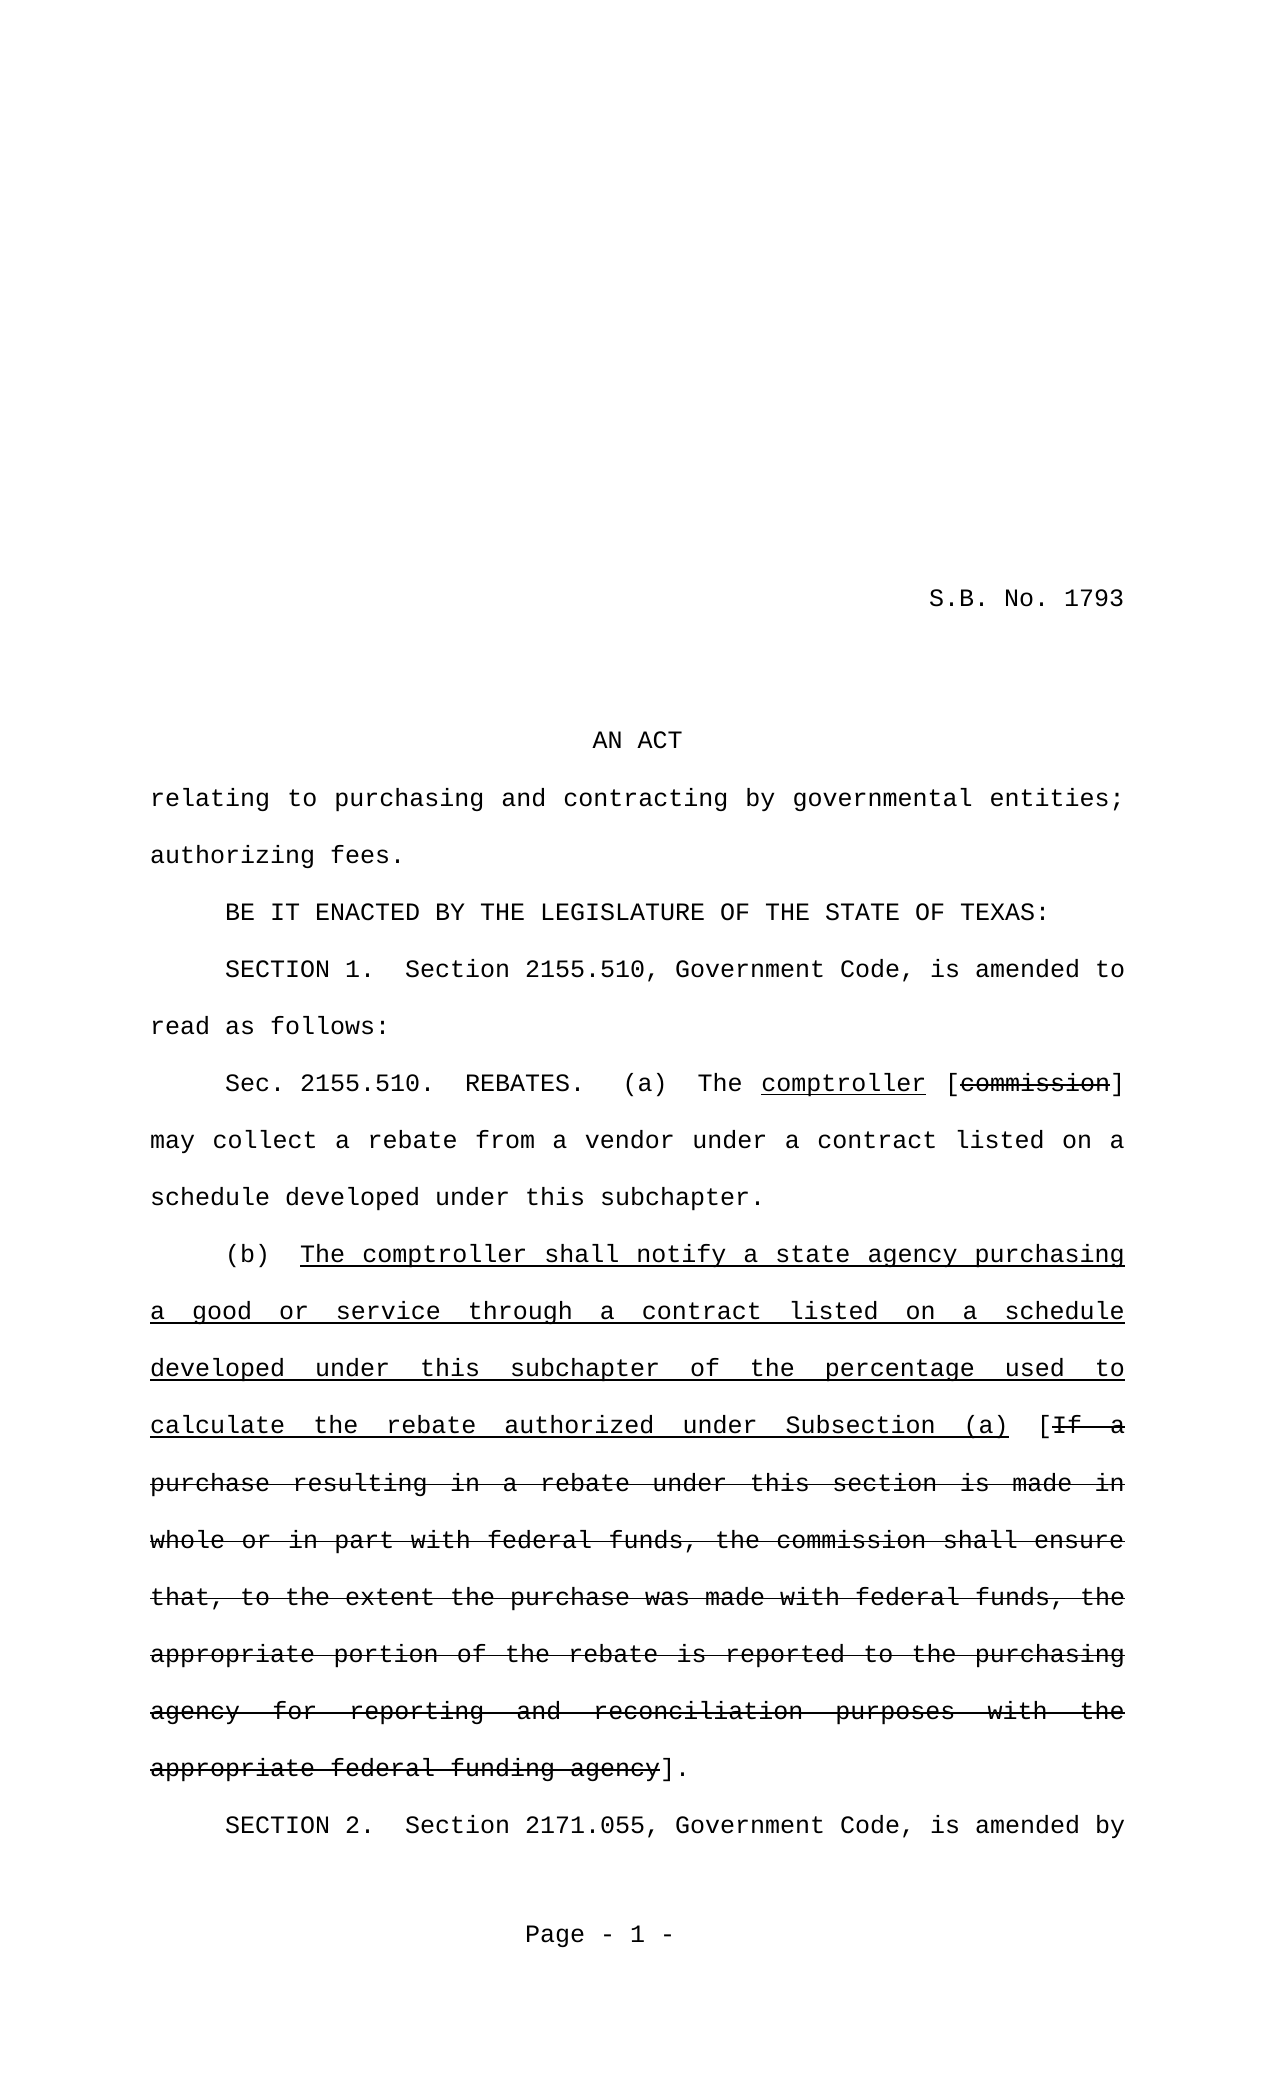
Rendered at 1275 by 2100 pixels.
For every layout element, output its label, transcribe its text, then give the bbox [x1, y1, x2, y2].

text (b) The comptroller shall notify a state agency purchasing a good or service through a contract listed on a schedule developed under this subchapter of the percentage used to calculate the rebate authorized under Subsection (a) [If a purchase resulting in a rebate under this section is made in whole or in part with federal funds, the commission shall ensure that, to the extent the purchase was made with federal funds, the appropriate portion of the rebate is reported to the purchasing agency for reporting and reconciliation purposes with the appropriate federal funding agency]. [150, 1324, 1125, 1379]
text (b) The comptroller shall notify a state agency purchasing a good or service through a contract listed on a schedule developed under this subchapter of the percentage used to calculate the rebate authorized under Subsection (a) [If a purchase resulting in a rebate under this section is made in whole or in part with federal funds, the commission shall ensure that, to the extent the purchase was made with federal funds, the appropriate portion of the rebate is reported to the purchasing agency for reporting and reconciliation purposes with the appropriate federal funding agency]. [150, 1242, 1125, 1322]
text (b) The comptroller shall notify a state agency purchasing a good or service through a contract listed on a schedule developed under this subchapter of the percentage used to calculate the rebate authorized under Subsection (a) [If a purchase resulting in a rebate under this section is made in whole or in part with federal funds, the commission shall ensure that, to the extent the purchase was made with federal funds, the appropriate portion of the rebate is reported to the purchasing agency for reporting and reconciliation purposes with the appropriate federal funding agency]. [150, 1381, 1125, 1484]
text (b) The comptroller shall notify a state agency purchasing a good or service through a contract listed on a schedule developed under this subchapter of the percentage used to calculate the rebate authorized under Subsection (a) [If a purchase resulting in a rebate under this section is made in whole or in part with federal funds, the commission shall ensure that, to the extent the purchase was made with federal funds, the appropriate portion of the rebate is reported to the purchasing agency for reporting and reconciliation purposes with the appropriate federal funding agency]. [150, 1542, 1125, 1598]
text (b) The comptroller shall notify a state agency purchasing a good or service through a contract listed on a schedule developed under this subchapter of the percentage used to calculate the rebate authorized under Subsection (a) [If a purchase resulting in a rebate under this section is made in whole or in part with federal funds, the commission shall ensure that, to the extent the purchase was made with federal funds, the appropriate portion of the rebate is reported to the purchasing agency for reporting and reconciliation purposes with the appropriate federal funding agency]. [150, 1714, 1125, 1784]
text (b) The comptroller shall notify a state agency purchasing a good or service through a contract listed on a schedule developed under this subchapter of the percentage used to calculate the rebate authorized under Subsection (a) [If a purchase resulting in a rebate under this section is made in whole or in part with federal funds, the commission shall ensure that, to the extent the purchase was made with federal funds, the appropriate portion of the rebate is reported to the purchasing agency for reporting and reconciliation purposes with the appropriate federal funding agency]. [150, 1656, 1125, 1712]
text Sec. 2155.510. REBATES. (a) The comptroller [commission] may collect a rebate from a vendor under a contract listed on a schedule developed under this subchapter. [150, 1070, 1125, 1213]
text relating to purchasing and contracting by governmental entities; authorizing fees. [150, 785, 1125, 871]
text AN ACT [150, 728, 1125, 756]
text SECTION 1. Section 2155.510, Government Code, is amended to read as follows: [150, 956, 1125, 1042]
text (b) The comptroller shall notify a state agency purchasing a good or service through a contract listed on a schedule developed under this subchapter of the percentage used to calculate the rebate authorized under Subsection (a) [If a purchase resulting in a rebate under this section is made in whole or in part with federal funds, the commission shall ensure that, to the extent the purchase was made with federal funds, the appropriate portion of the rebate is reported to the purchasing agency for reporting and reconciliation purposes with the appropriate federal funding agency]. [150, 1485, 1125, 1541]
text BE IT ENACTED BY THE LEGISLATURE OF THE STATE OF TEXAS: [150, 899, 1125, 928]
text (b) The comptroller shall notify a state agency purchasing a good or service through a contract listed on a schedule developed under this subchapter of the percentage used to calculate the rebate authorized under Subsection (a) [If a purchase resulting in a rebate under this section is made in whole or in part with federal funds, the commission shall ensure that, to the extent the purchase was made with federal funds, the appropriate portion of the rebate is reported to the purchasing agency for reporting and reconciliation purposes with the appropriate federal funding agency]. [150, 1599, 1125, 1655]
text S.B. No. 1793 [150, 585, 1125, 614]
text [150, 1812, 1125, 1841]
